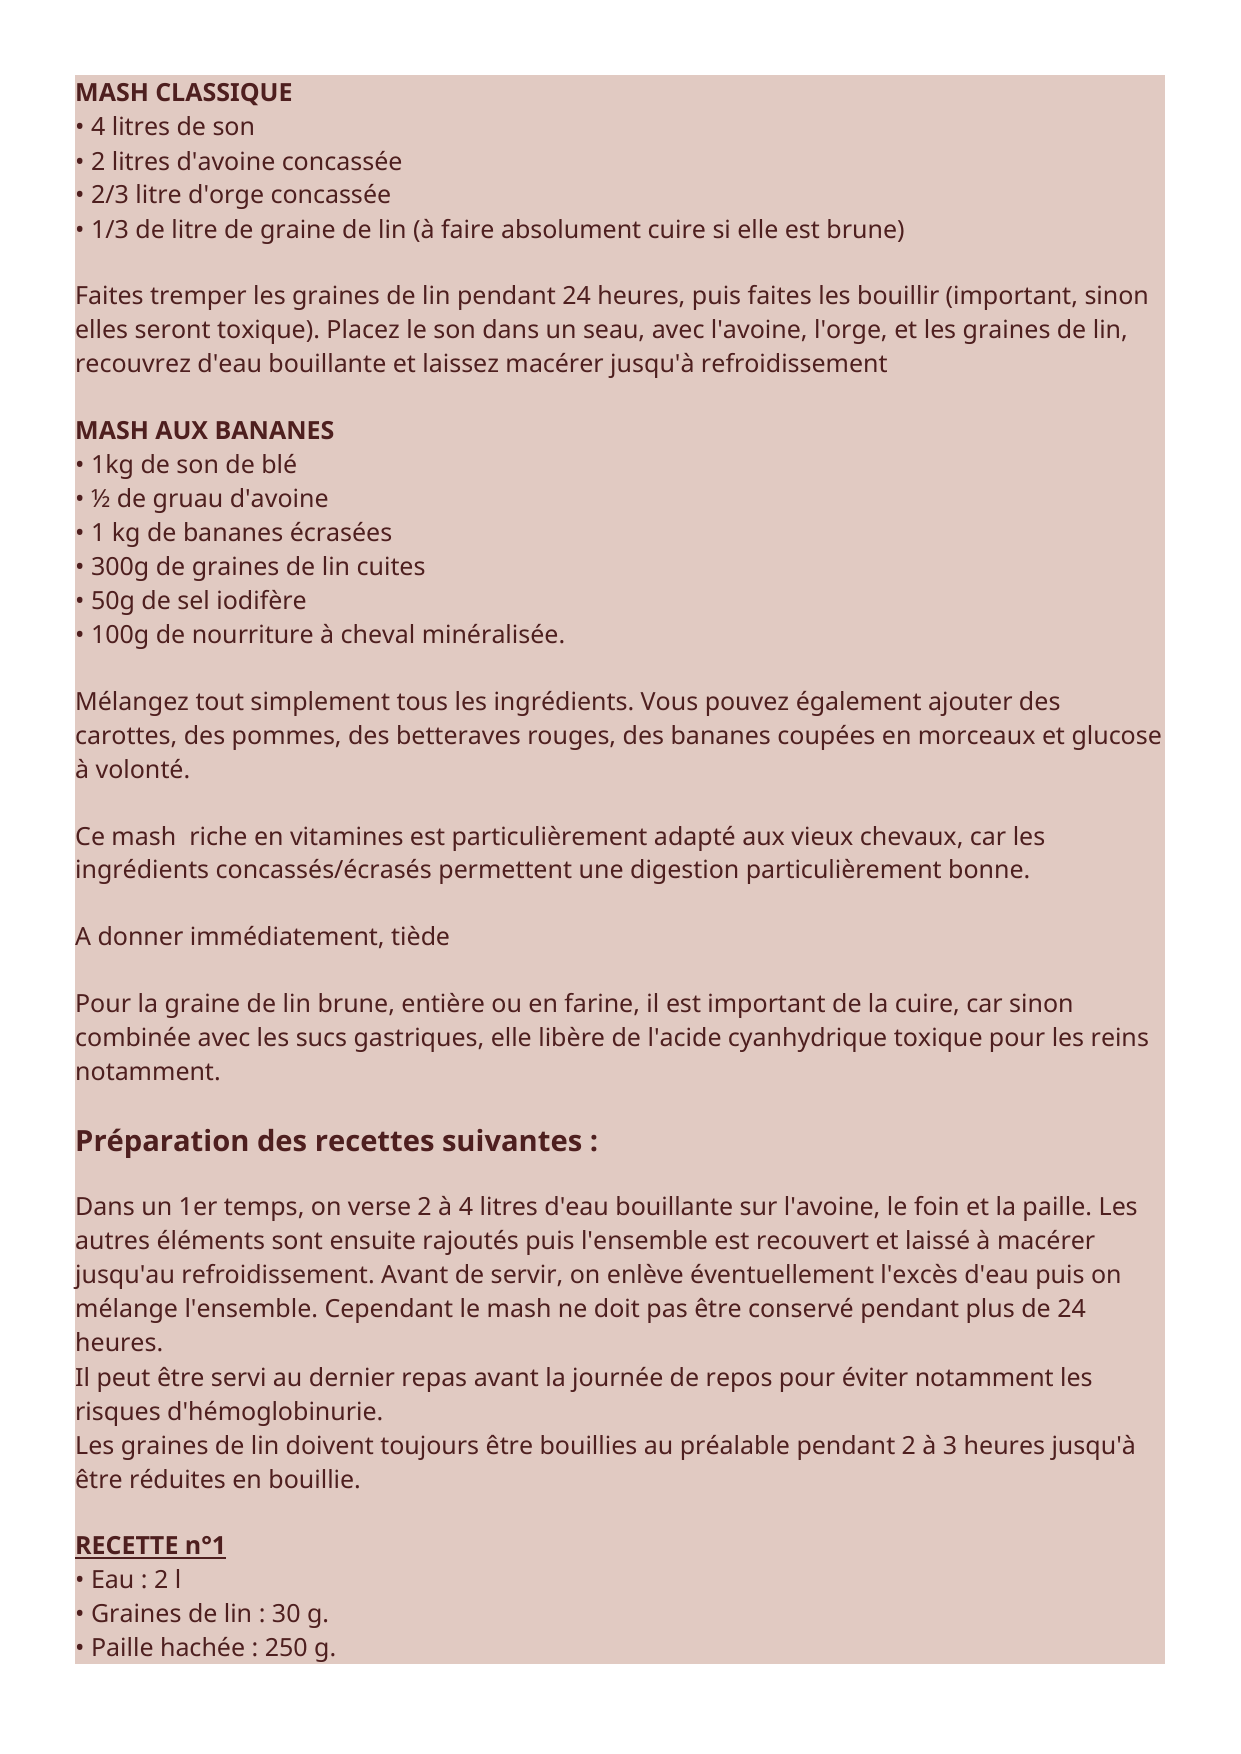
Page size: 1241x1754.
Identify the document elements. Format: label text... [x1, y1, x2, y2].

text MASH AUX BANANES • 1kg de son de blé • ½ de gruau d'avoine • 1 kg de bananes écrasées • 300g de graines de lin cuites • 50g de sel iodifère • 100g de nourriture à cheval minéralisée. [75, 412, 1165, 651]
text Faites tremper les graines de lin pendant 24 heures, puis faites les bouillir (important, sinon elles seront toxique). Placez le son dans un seau, avec l'avoine, l'orge, et les graines de lin, recouvrez d'eau bouillante et laissez macérer jusqu'à refroidissement [75, 278, 1165, 380]
text Dans un 1er temps, on verse 2 à 4 litres d'eau bouillante sur l'avoine, le foin et la paille. Les autres éléments sont ensuite rajoutés puis l'ensemble est recouvert et laissé à macérer jusqu'au refroidissement. Avant de servir, on enlève éventuellement l'excès d'eau puis on mélange l'ensemble. Cependant le mash ne doit pas être conservé pendant plus de 24 heures. Il peut être servi au dernier repas avant la journée de repos pour éviter notamment les risques d'hémoglobinurie. Les graines de lin doivent toujours être bouillies au préalable pendant 2 à 3 heures jusqu'à être réduites en bouillie. [75, 1189, 1165, 1495]
text Préparation des recettes suivantes : [75, 1120, 1165, 1160]
text Mélangez tout simplement tous les ingrédients. Vous pouvez également ajouter des carottes, des pommes, des betteraves rouges, des bananes coupées en morceaux et glucose à volonté. [75, 683, 1165, 786]
text MASH CLASSIQUE • 4 litres de son • 2 litres d'avoine concassée • 2/3 litre d'orge concassée • 1/3 de litre de graine de lin (à faire absolument cuire si elle est brune) [75, 75, 1165, 245]
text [75, 1528, 1165, 1664]
text Ce mash riche en vitamines est particulièrement adapté aux vieux chevaux, car les ingrédients concassés/écrasés permettent une digestion particulièrement bonne. [75, 818, 1165, 886]
text Pour la graine de lin brune, entière ou en farine, il est important de la cuire, car sinon combinée avec les sucs gastriques, elle libère de l'acide cyanhydrique toxique pour les reins notamment. [75, 985, 1165, 1087]
text A donner immédiatement, tiède [75, 919, 1165, 953]
